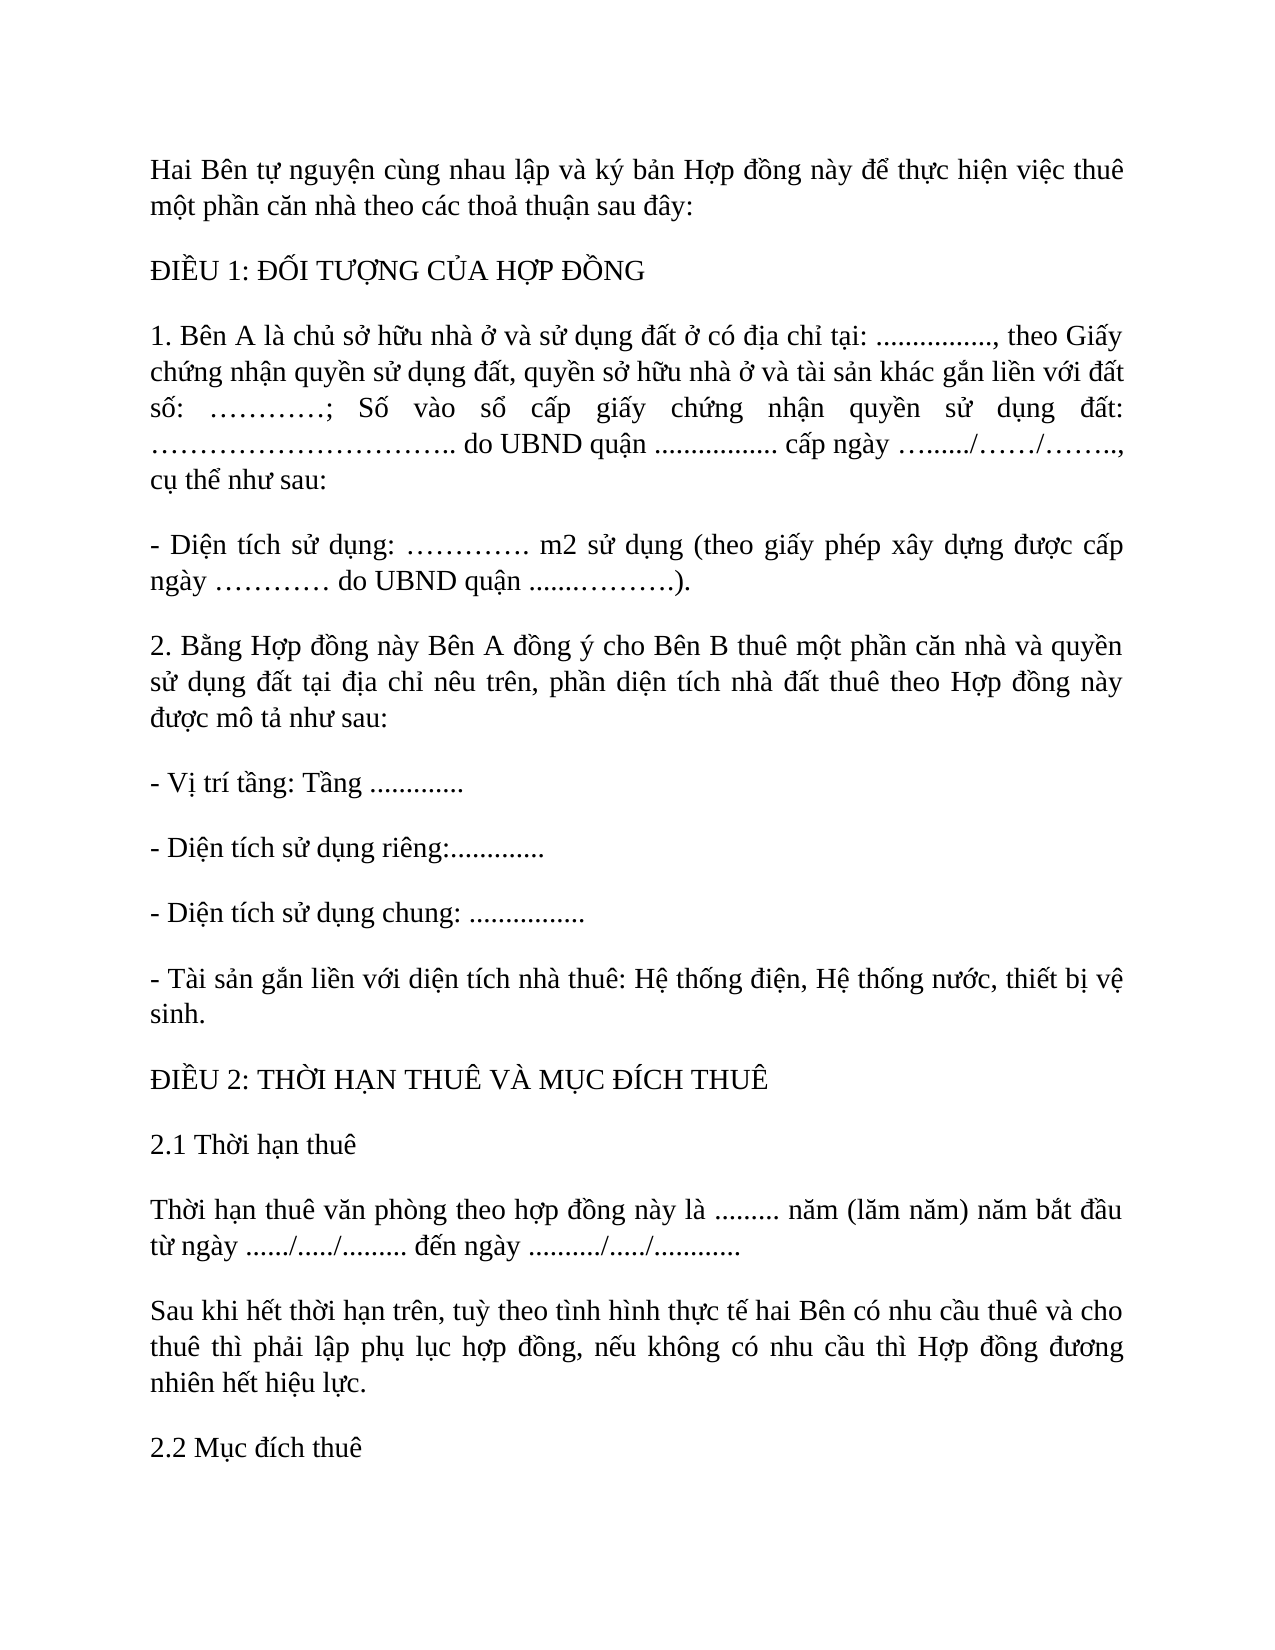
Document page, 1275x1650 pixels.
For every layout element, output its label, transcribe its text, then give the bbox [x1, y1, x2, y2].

text Sau khi hết thời hạn trên, tuỳ theo tình hình thực tế hai Bên có nhu cầu thuê và cho thuê thì phải lập phụ lục hợp đồng, nếu không có nhu cầu thì Hợp đồng đương nhiên hết hiệu lực. [150, 1291, 1125, 1398]
text Hai Bên tự nguyện cùng nhau lập và ký bản Hợp đồng này để thực hiện việc thuê một phần căn nhà theo các thoả thuận sau đây: [150, 150, 1125, 222]
text - Tài sản gắn liền với diện tích nhà thuê: Hệ thống điện, Hệ thống nước, thiết bị vệ sinh. [150, 958, 1125, 1030]
text ĐIỀU 1: ĐỐI TƯỢNG CỦA HỢP ĐỒNG [150, 251, 1125, 287]
text Thời hạn thuê văn phòng theo hợp đồng này là ......... năm (lăm năm) năm bắt đầu từ ngày ....../...../......... đến ngày ........../...../............ [150, 1189, 1125, 1261]
text 1. Bên A là chủ sở hữu nhà ở và sử dụng đất ở có địa chỉ tại: ................, theo Giấy chứng nhận quyền sử dụng đất, quyền sở hữu nhà ở và tài sản khác gắn liền với đất số: …………; Số vào sổ cấp giấy chứng nhận quyền sử dụng đất: ………………………….. do UBND quận ................. cấp ngày …....../……/…….., cụ thể như sau: [150, 316, 1125, 496]
text ĐIỀU 2: THỜI HẠN THUÊ VÀ MỤC ĐÍCH THUÊ [150, 1059, 1125, 1095]
text 2.1 Thời hạn thuê [150, 1124, 1125, 1160]
text 2.2 Mục đích thuê [150, 1428, 1125, 1463]
text - Vị trí tầng: Tầng ............. [150, 763, 1125, 799]
text - Diện tích sử dụng chung: ................ [150, 893, 1125, 929]
text 2. Bằng Hợp đồng này Bên A đồng ý cho Bên B thuê một phần căn nhà và quyền sử dụng đất tại địa chỉ nêu trên, phần diện tích nhà đất thuê theo Hợp đồng này được mô tả như sau: [150, 626, 1125, 734]
text - Diện tích sử dụng riêng:............. [150, 828, 1125, 864]
text - Diện tích sử dụng: …………. m2 sử dụng (theo giấy phép xây dựng được cấp ngày ………… do UBND quận .......……….). [150, 525, 1125, 597]
